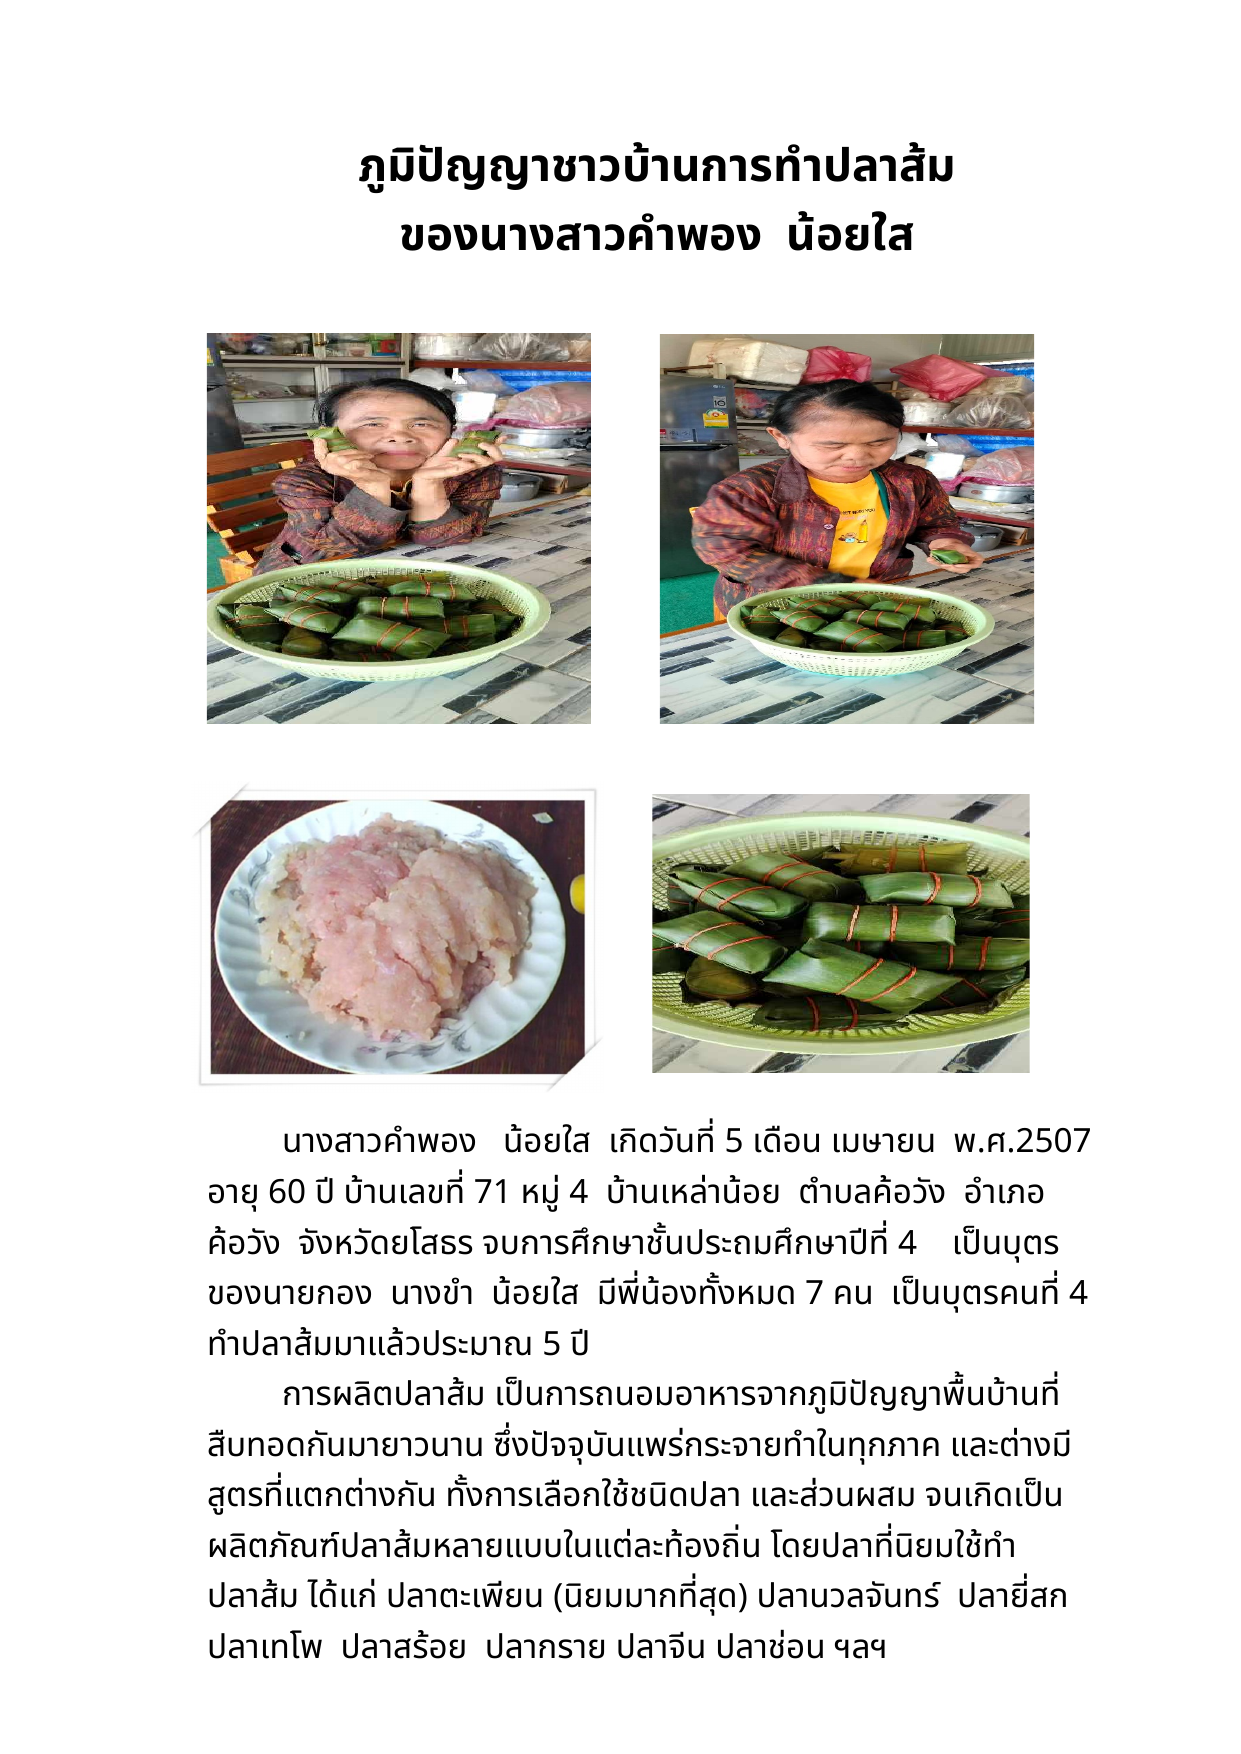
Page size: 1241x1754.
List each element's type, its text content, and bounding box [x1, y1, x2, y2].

picture [191, 781, 604, 1093]
picture [652, 794, 1030, 1073]
text การผลิตปลาส้ม เป็นการถนอมอาหารจากภูมิปัญญาพื้นบ้านที่สืบทอดกันมายาวนาน ซึ่งปัจจุบันแพร่กระจายทำในทุกภาค และต่างมีสูตรที่แตกต่างกัน ทั้งการเลือกใช้ชนิดปลา และส่วนผสม จนเกิดเป็นผลิตภัณฑ์ปลาส้มหลายแบบในแต่ละท้องถิ่น โดยปลาที่นิยมใช้ทำปลาส้ม ได้แก่ ปลาตะเพียน (นิยมมากที่สุด) ปลานวลจันทร์ ปลายี่สก ปลาเทโพ ปลาสร้อย ปลากราย ปลาจีน ปลาช่อน ฯลฯ [207, 1370, 1107, 1673]
picture [659, 334, 1035, 724]
picture [206, 333, 591, 724]
text ภูมิปัญญาชาวบ้านการทำปลาส้ม [207, 133, 1107, 202]
text ของนางสาวคำพอง น้อยใส [207, 202, 1107, 271]
